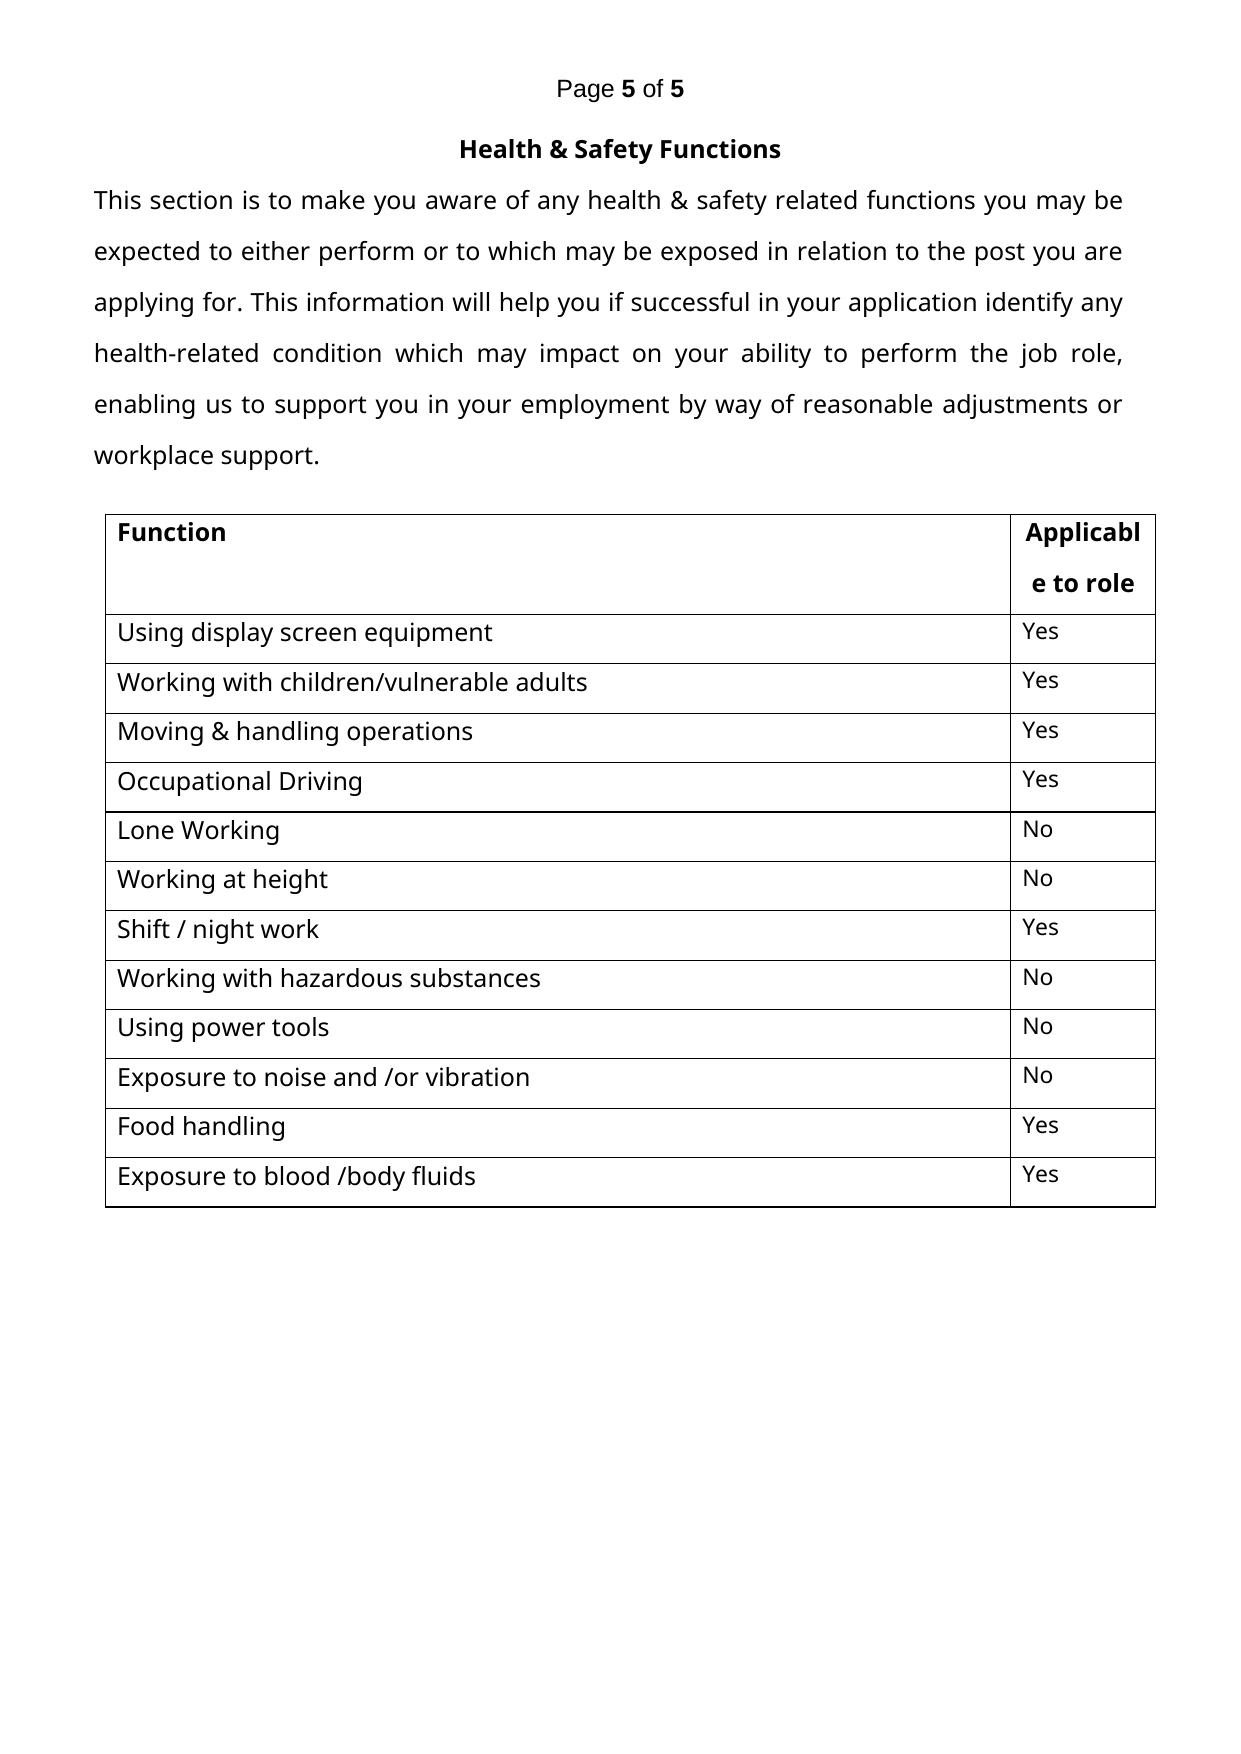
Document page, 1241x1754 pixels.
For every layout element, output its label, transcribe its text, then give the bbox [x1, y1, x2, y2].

table_cell No [1011, 813, 1155, 861]
table_cell No [1011, 1010, 1155, 1058]
table_cell No [1011, 961, 1155, 1009]
table_cell Yes [1011, 1109, 1155, 1157]
table_cell Working with children/vulnerable adults [106, 664, 1010, 713]
table_cell Yes [1011, 664, 1155, 713]
table_cell No [1011, 1059, 1155, 1108]
table_header Function [106, 515, 1010, 614]
table_cell Yes [1011, 615, 1155, 663]
table_cell Working at height [106, 862, 1010, 910]
table_cell Working with hazardous substances [106, 961, 1010, 1009]
title This section is to make you aware of any health & safety related functions you may be expected to either perform or to which may be exposed in relation to the post you are applying for. This information will help you if successful in your application identify any health-related condition which may impact on your ability to perform the job role, enabling us to support you in your employment by way of reasonable adjustments or workplace support. [94, 182, 1125, 472]
table_cell Yes [1011, 1158, 1155, 1206]
table_cell Occupational Driving [106, 763, 1010, 811]
title Health & Safety Functions [187, 131, 1053, 165]
table_cell Moving & handling operations [106, 714, 1010, 762]
table_cell Exposure to noise and /or vibration [106, 1059, 1010, 1108]
table_cell Yes [1011, 763, 1155, 811]
table_cell Lone Working [106, 813, 1010, 861]
table_cell Shift / night work [106, 911, 1010, 959]
table_header Applicable to role [1011, 515, 1155, 614]
table_cell Using display screen equipment [106, 615, 1010, 663]
table_cell No [1011, 862, 1155, 910]
table_cell Yes [1011, 911, 1155, 959]
table_cell Exposure to blood /body fluids [106, 1158, 1010, 1206]
table_cell Food handling [106, 1109, 1010, 1157]
table_cell Yes [1011, 714, 1155, 762]
table_cell Using power tools [106, 1010, 1010, 1058]
